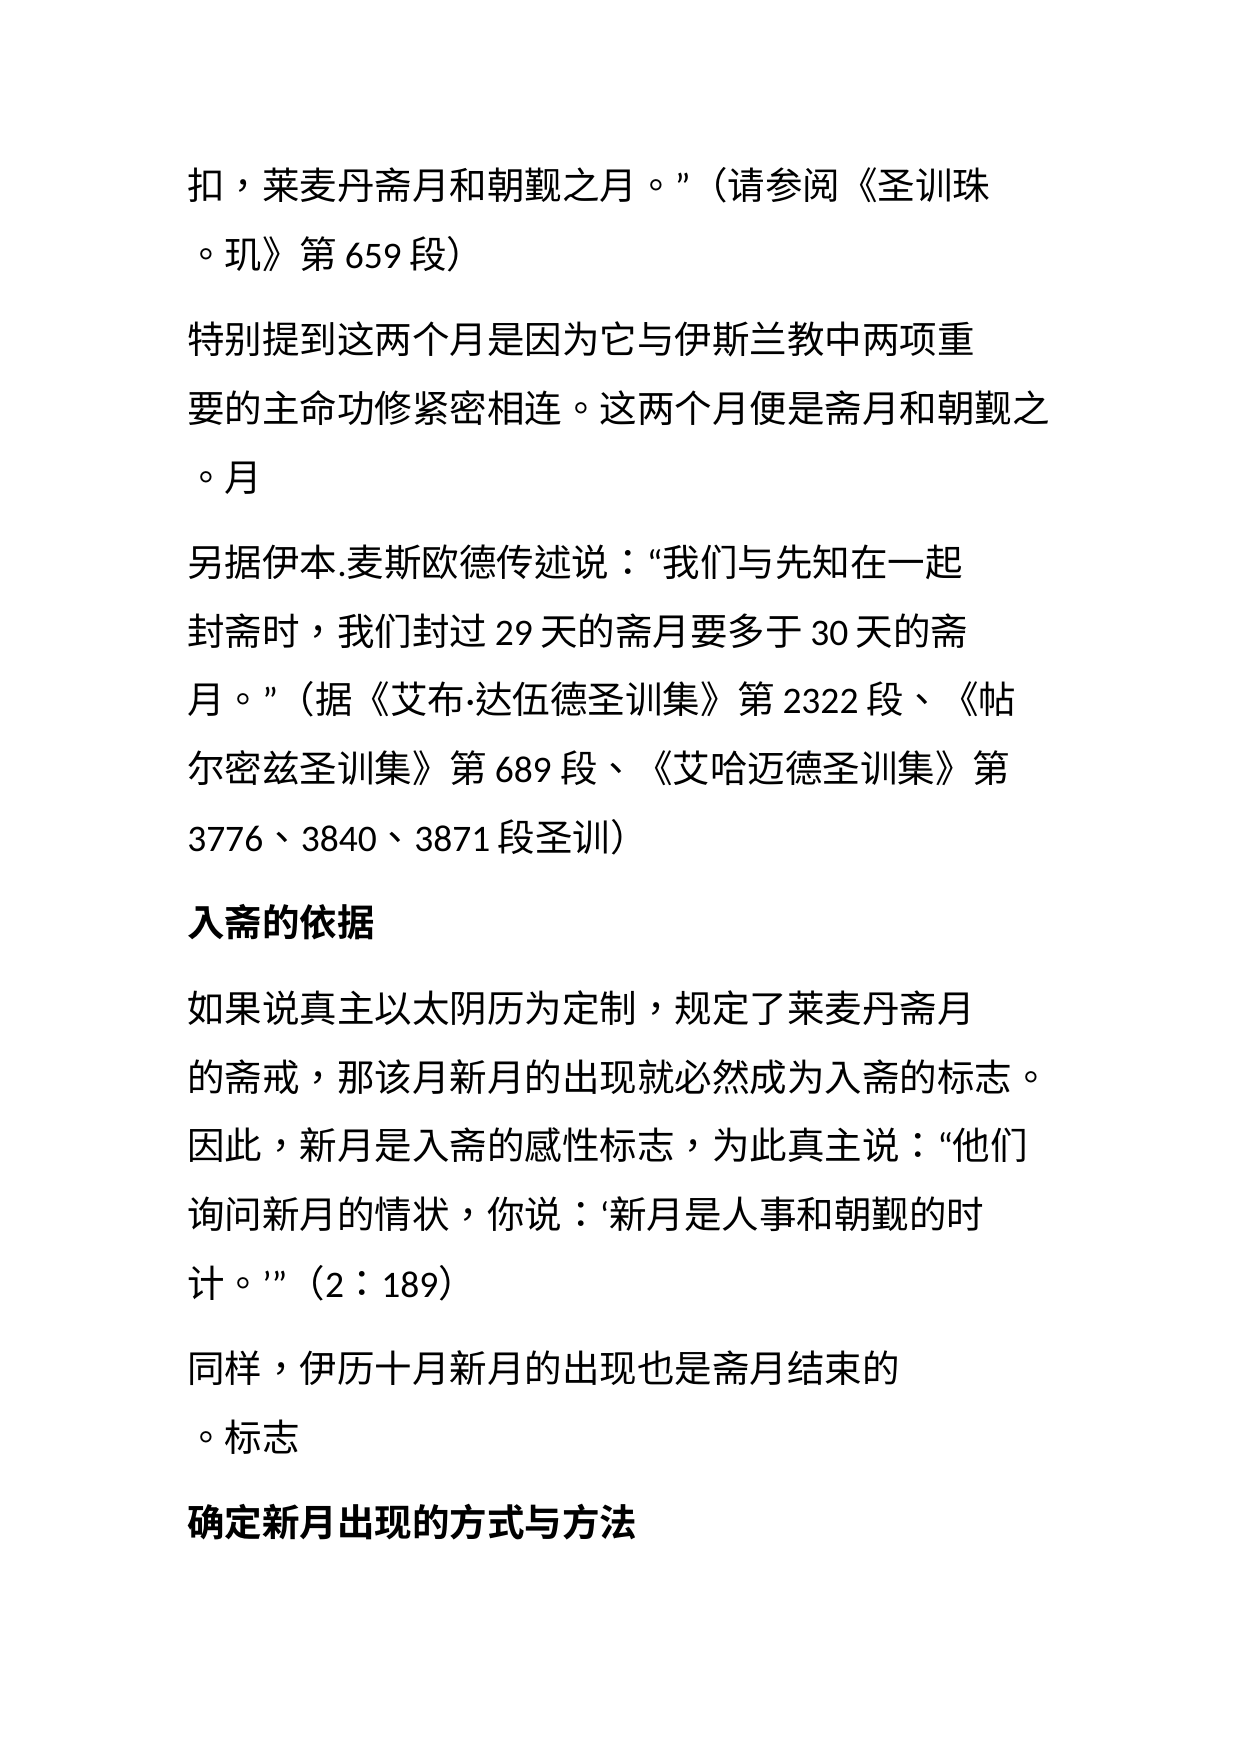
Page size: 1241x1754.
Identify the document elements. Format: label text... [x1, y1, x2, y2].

text 另据伊本.麦斯欧德传述说：“我们与先知在一起封斋时，我们封过29天的斋月要多于30天的斋月。”（据《艾布·达伍德圣训集》第2322段、《帖尔密兹圣训集》第689 段、《艾哈迈德圣训集》第3776、3840、3871段圣训） [187, 540, 1053, 861]
text 入斋的依据 [187, 900, 1053, 946]
text 同样，伊历十月新月的出现也是斋月结束的标志。 [187, 1346, 1053, 1461]
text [187, 163, 1053, 277]
text 特别提到这两个月是因为它与伊斯兰教中两项重要的主命功修紧密相连。这两个月便是斋月和朝觐之月。 [187, 317, 1053, 500]
text 如果说真主以太阴历为定制，规定了莱麦丹斋月的斋戒，那该月新月的出现就必然成为入斋的标志。因此，新月是入斋的感性标志，为此真主说：“他们询问新月的情状，你说：‘新月是人事和朝觐的时计。’”（2：189） [187, 986, 1053, 1307]
text 确定新月出现的方式与方法 [187, 1500, 1053, 1546]
